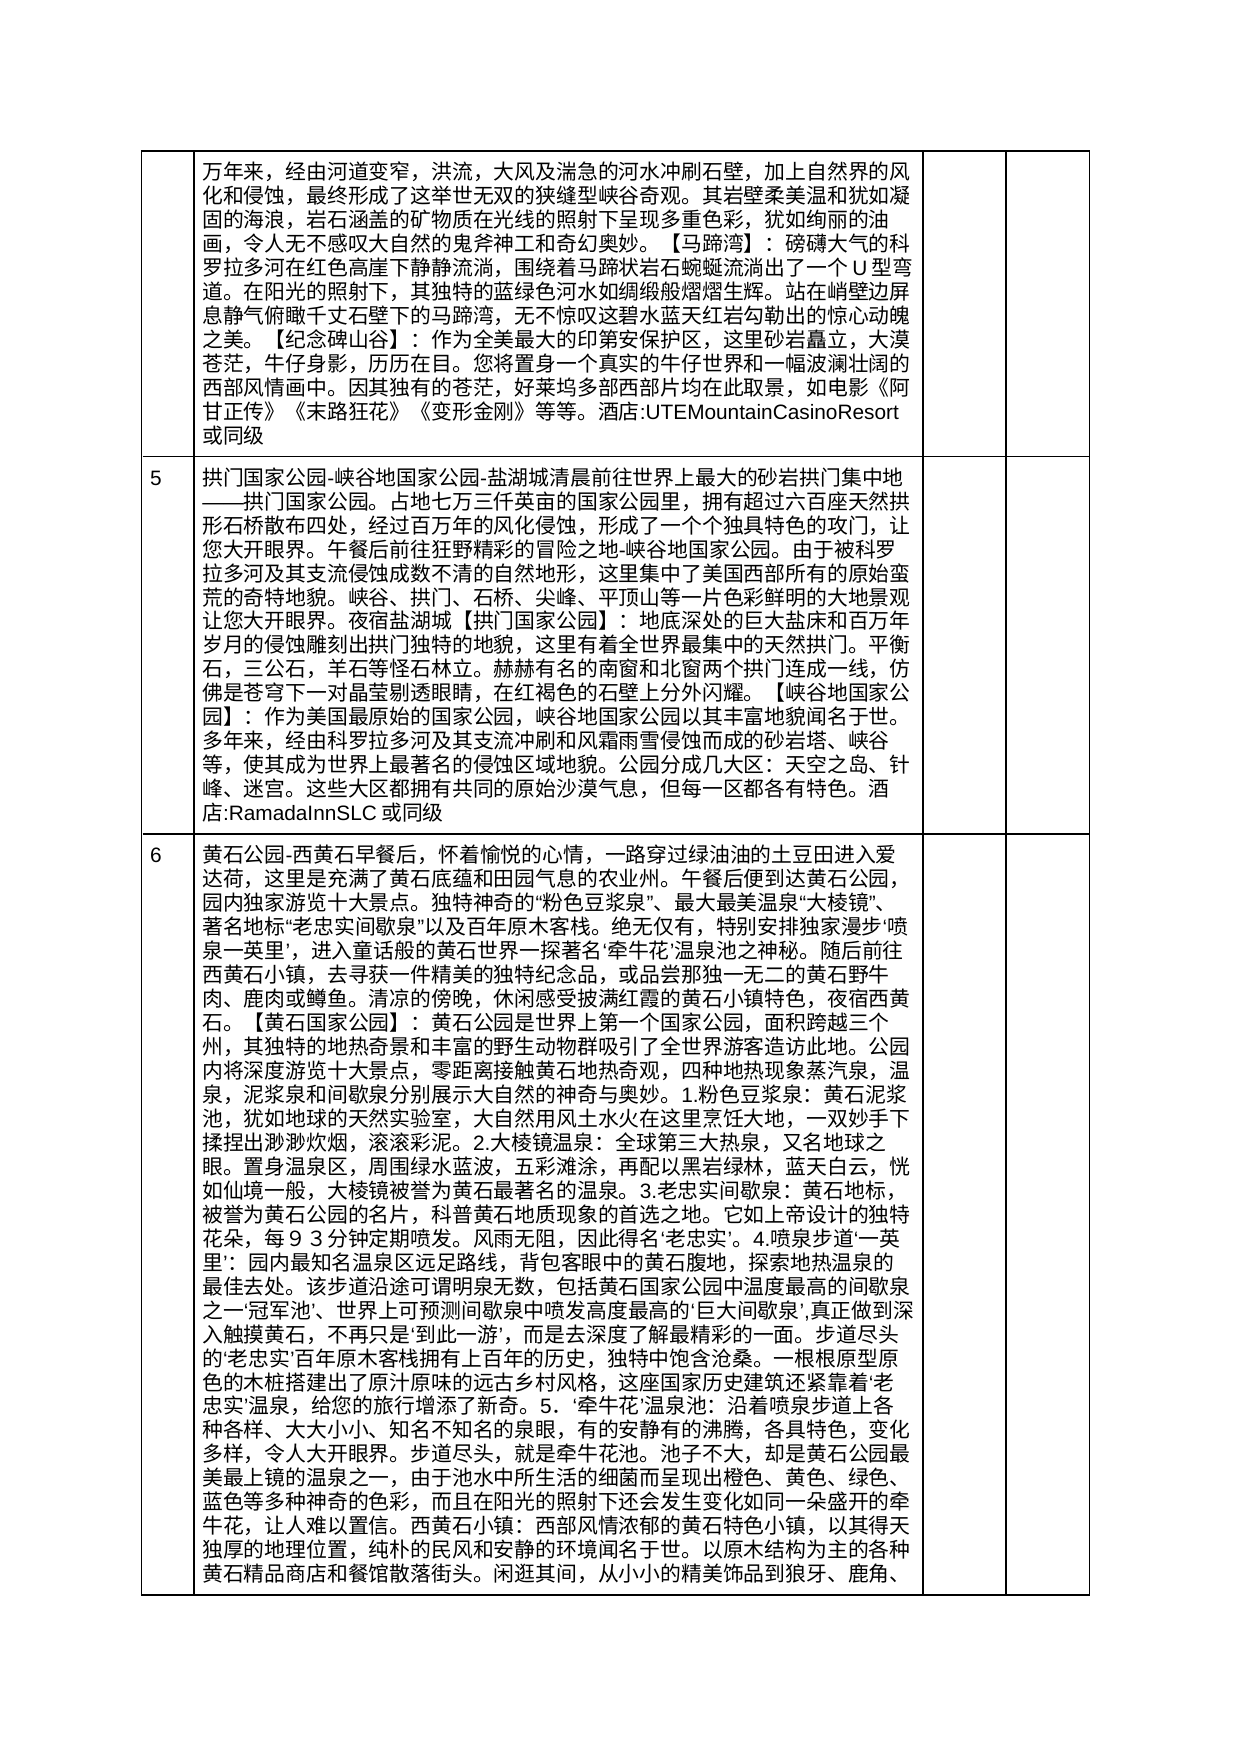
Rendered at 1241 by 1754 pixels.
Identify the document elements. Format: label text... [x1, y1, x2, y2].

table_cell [195, 152, 922, 456]
table_cell 4 [142, 152, 193, 456]
table_cell 5 [142, 457, 193, 833]
table_cell 拱门国家公园-峡谷地国家公园-盐湖城清晨前往世界上最大的砂岩拱门集中地——拱门国家公园。占地七万三仟英亩的国家公园里，拥有超过六百座天然拱形石桥散布四处，经过百万年的风化侵蚀，形成了一个个独具特色的攻门，让您大开眼界。午餐后前往狂野精彩的冒险之地-峡谷地国家公园。由于被科罗拉多河及其支流侵蚀成数不清的自然地形，这里集中了美国西部所有的原始蛮荒的奇特地貌。峡谷、拱门、石桥、尖峰、平顶山等一片色彩鲜明的大地景观让您大开眼界。夜宿盐湖城【拱门国家公园】：地底深处的巨大盐床和百万年岁月的侵蚀雕刻出拱门独特的地貌，这里有着全世界最集中的天然拱门。平衡石，三公石，羊石等怪石林立。赫赫有名的南窗和北窗两个拱门连成一线，仿佛是苍穹下一对晶莹剔透眼睛，在红褐色的石壁上分外闪耀。【峡谷地国家公园】：作为美国最原始的国家公园，峡谷地国家公园以其丰富地貌闻名于世。多年来，经由科罗拉多河及其支流冲刷和风霜雨雪侵蚀而成的砂岩塔、峡谷等，使其成为世界上最著名的侵蚀区域地貌。公园分成几大区：天空之岛、针峰、迷宫。这些大区都拥有共同的原始沙漠气息，但每一区都各有特色。酒店:RamadaInnSLC或同级 [195, 457, 922, 833]
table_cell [195, 835, 922, 1594]
table_cell [1007, 457, 1089, 833]
table_cell [1007, 152, 1089, 456]
table_cell [924, 152, 1005, 456]
table_cell [924, 835, 1005, 1594]
table_cell [1007, 835, 1089, 1594]
table_cell 6 [142, 834, 193, 1594]
table_cell [924, 457, 1005, 833]
